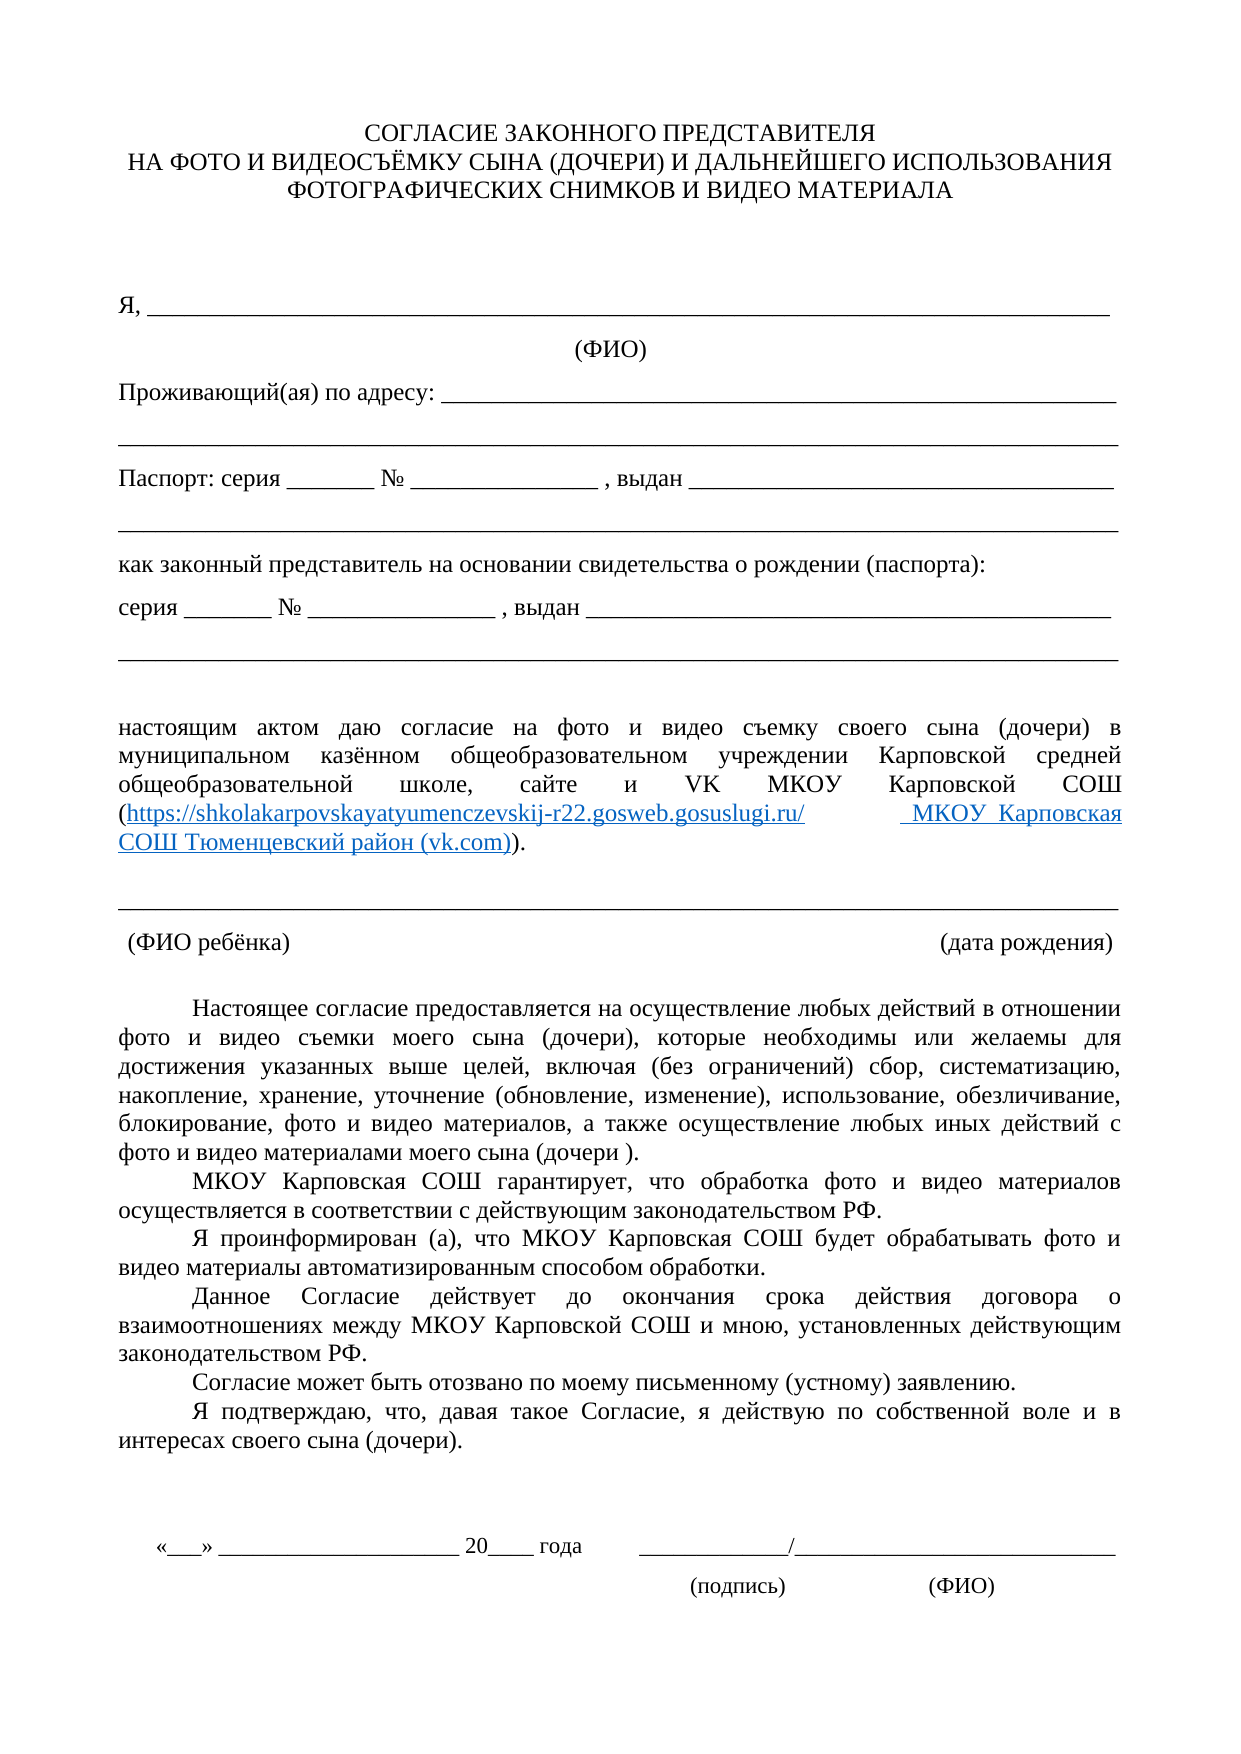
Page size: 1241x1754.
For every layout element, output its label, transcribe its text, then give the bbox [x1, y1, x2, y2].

text СОГЛАСИЕ ЗАКОННОГО ПРЕДСТАВИТЕЛЯ [118, 118, 1122, 147]
text Паспорт: серия _______ № _______________ , выдан __________________________________ [118, 463, 1122, 492]
text Проживающий(ая) по адресу: ______________________________________________________ [118, 377, 1122, 406]
text Я подтверждаю, что, давая такое Согласие, я действую по собственной воле и в интересах своего сына (дочери). [118, 1396, 1122, 1453]
text серия _______ № _______________ , выдан __________________________________________ [118, 592, 1122, 621]
text ФОТОГРАФИЧЕСКИХ СНИМКОВ И ВИДЕО МАТЕРИАЛА [118, 176, 1122, 204]
text ________________________________________________________________________________ [118, 420, 1122, 449]
text НА ФОТО И ВИДЕОСЪЁМКУ СЫНА (ДОЧЕРИ) И ДАЛЬНЕЙШЕГО ИСПОЛЬЗОВАНИЯ [118, 147, 1122, 176]
text Данное Согласие действует до окончания срока действия договора о взаимоотношениях между МКОУ Карповской СОШ и мною, установленных действующим законодательством РФ. [118, 1281, 1122, 1367]
list «___» _____________________ 20____ года _____________/____________________________ [156, 1532, 1122, 1559]
text (подпись) (ФИО) [118, 1572, 1122, 1598]
text (ФИО) [118, 334, 1122, 362]
text ________________________________________________________________________________ [118, 506, 1122, 535]
text настоящим актом даю согласие на фото и видео съемку своего сына (дочери) в муниципальном казённом общеобразовательном учреждении Карповской средней общеобразовательной школе, сайте и VK МКОУ Карповской СОШ (https://shkolakarpovskayatyumenczevskij-r22.gosweb.gosuslugi.ru/ МКОУ Карповская СОШ Тюменцевский район (vk.com)). [118, 712, 1122, 856]
text как законный представитель на основании свидетельства о рождении (паспорта): [118, 549, 1122, 578]
text ________________________________________________________________________________ [118, 884, 1122, 913]
text МКОУ Карповская СОШ гарантирует, что обработка фото и видео материалов осуществляется в соответствии с действующим законодательством РФ. [118, 1166, 1122, 1223]
text Согласие может быть отозвано по моему письменному (устному) заявлению. [118, 1367, 1122, 1396]
text (ФИО ребёнка) (дата рождения) [118, 927, 1122, 956]
text Я проинформирован (а), что МКОУ Карповская СОШ будет обрабатывать фото и видео материалы автоматизированным способом обработки. [118, 1223, 1122, 1281]
text Настоящее согласие предоставляется на осуществление любых действий в отношении фото и видео съемки моего сына (дочери), которые необходимы или желаемы для достижения указанных выше целей, включая (без ограничений) сбор, систематизацию, накопление, хранение, уточнение (обновление, изменение), использование, обезличивание, блокирование, фото и видео материалов, а также осуществление любых иных действий с фото и видео материалами моего сына (дочери ). [118, 993, 1122, 1166]
text ________________________________________________________________________________ [118, 636, 1122, 664]
text Я, _____________________________________________________________________________ [118, 291, 1122, 319]
